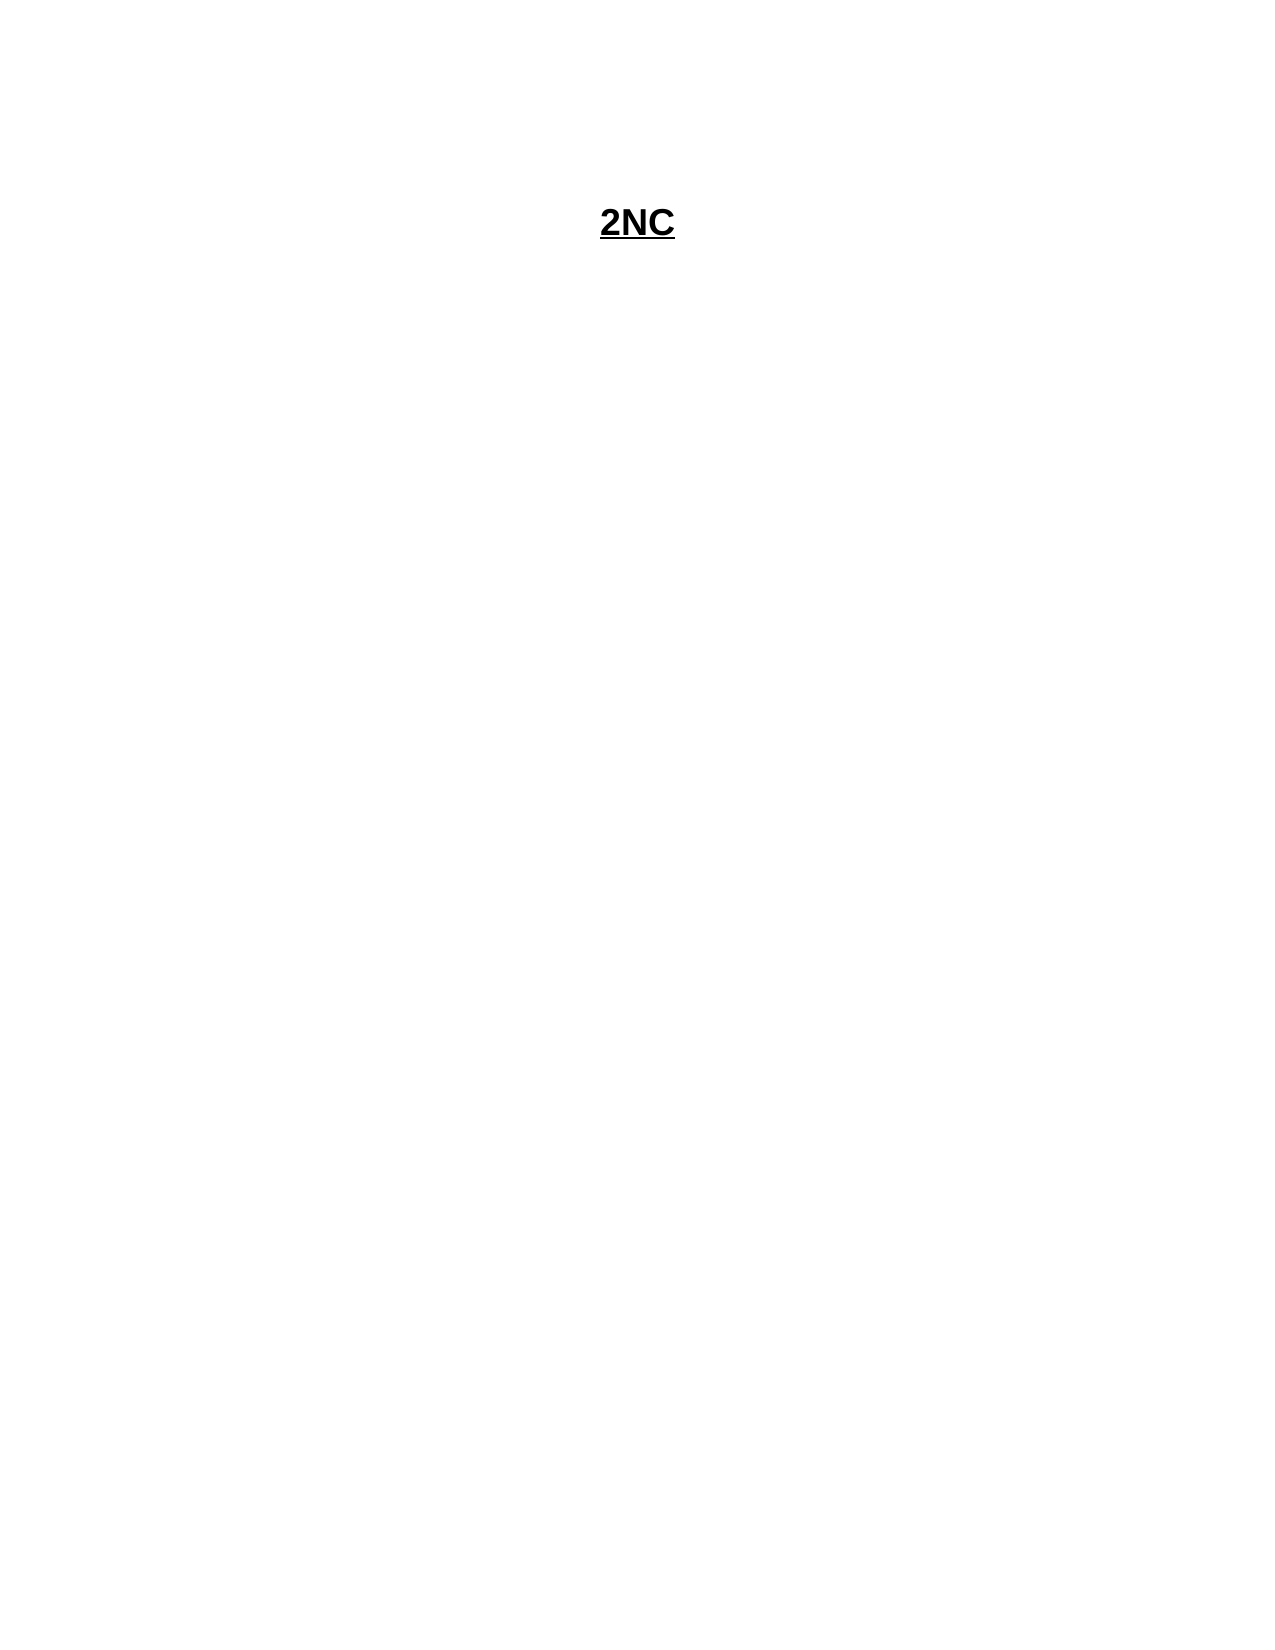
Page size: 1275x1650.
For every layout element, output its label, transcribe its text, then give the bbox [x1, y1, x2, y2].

subtitle 2nc [150, 200, 1125, 243]
